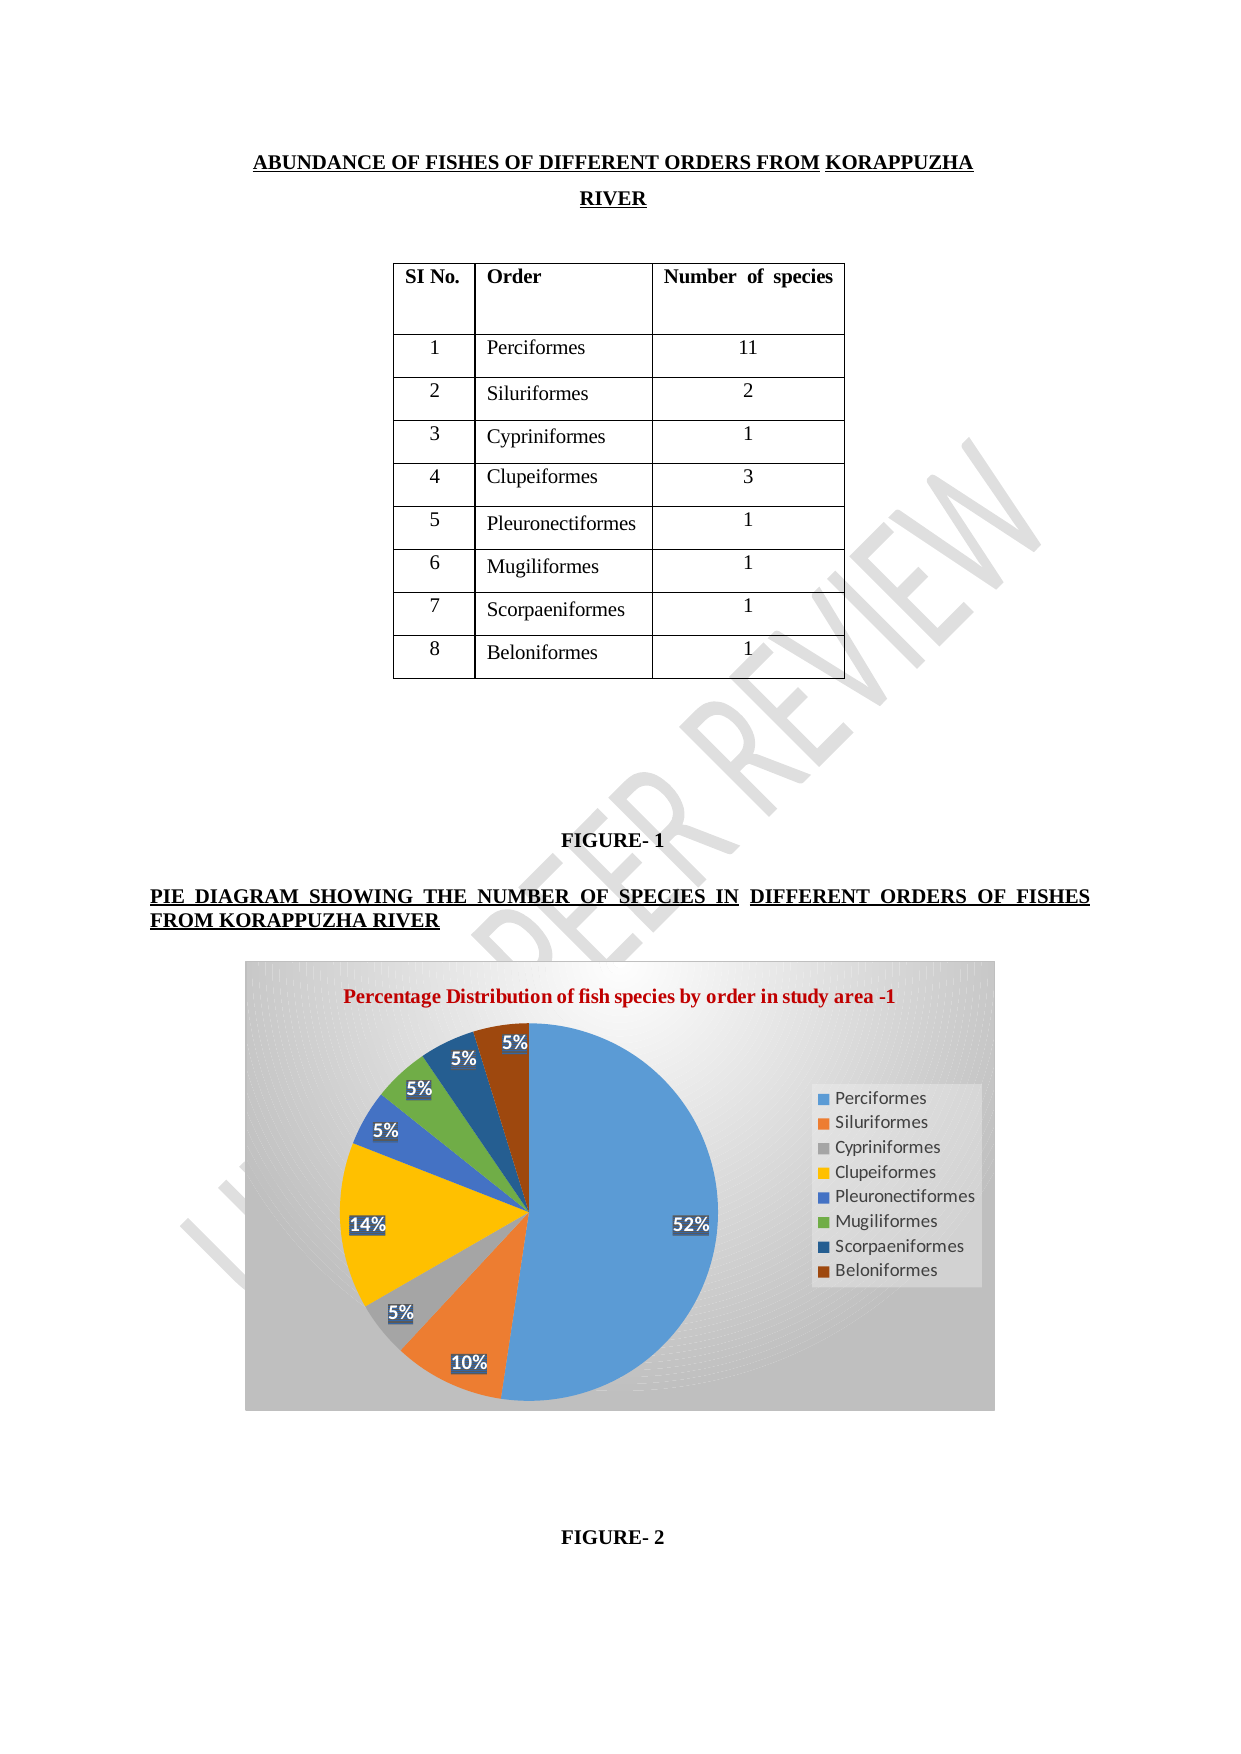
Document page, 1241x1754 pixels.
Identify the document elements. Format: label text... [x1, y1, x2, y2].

table_cell 7 [394, 593, 474, 635]
table_cell Siluriformes [476, 378, 652, 420]
table_cell Scorpaeniformes [476, 593, 652, 635]
table_cell 11 [653, 335, 844, 377]
table_cell Mugiliformes [476, 550, 652, 592]
table_cell Perciformes [476, 335, 652, 377]
table_cell 1 [653, 421, 844, 463]
table_cell 2 [653, 378, 844, 420]
text PIE DIAGRAM SHOWING THE NUMBER OF SPECIES IN DIFFERENT ORDERS OF FISHES FROM KORAPPUZHA RIVER [150, 883, 1090, 932]
table_cell 1 [653, 636, 844, 678]
table_header Order [476, 264, 652, 334]
table_header Number of species [653, 264, 844, 334]
table_cell Clupeiformes [476, 464, 652, 506]
text FIGURE- 1 [241, 828, 985, 852]
text FIGURE- 2 [241, 1525, 985, 1549]
table_cell 8 [394, 636, 474, 678]
table_cell 2 [394, 378, 474, 420]
text ABUNDANCE OF FISHES OF DIFFERENT ORDERS FROM KORAPPUZHA RIVER [241, 150, 985, 210]
table_cell 1 [653, 550, 844, 592]
table_cell 3 [653, 464, 844, 506]
table_cell 1 [394, 335, 474, 377]
table_cell Cypriniformes [476, 421, 652, 463]
table_cell 4 [394, 464, 474, 506]
table_cell 5 [394, 507, 474, 549]
table_cell Beloniformes [476, 636, 652, 678]
table_cell 1 [653, 507, 844, 549]
table_cell 1 [653, 593, 844, 635]
table_cell 3 [394, 421, 474, 463]
table_cell Pleuronectiformes [476, 507, 652, 549]
table_cell 6 [394, 550, 474, 592]
table_header SI No. [394, 264, 474, 334]
